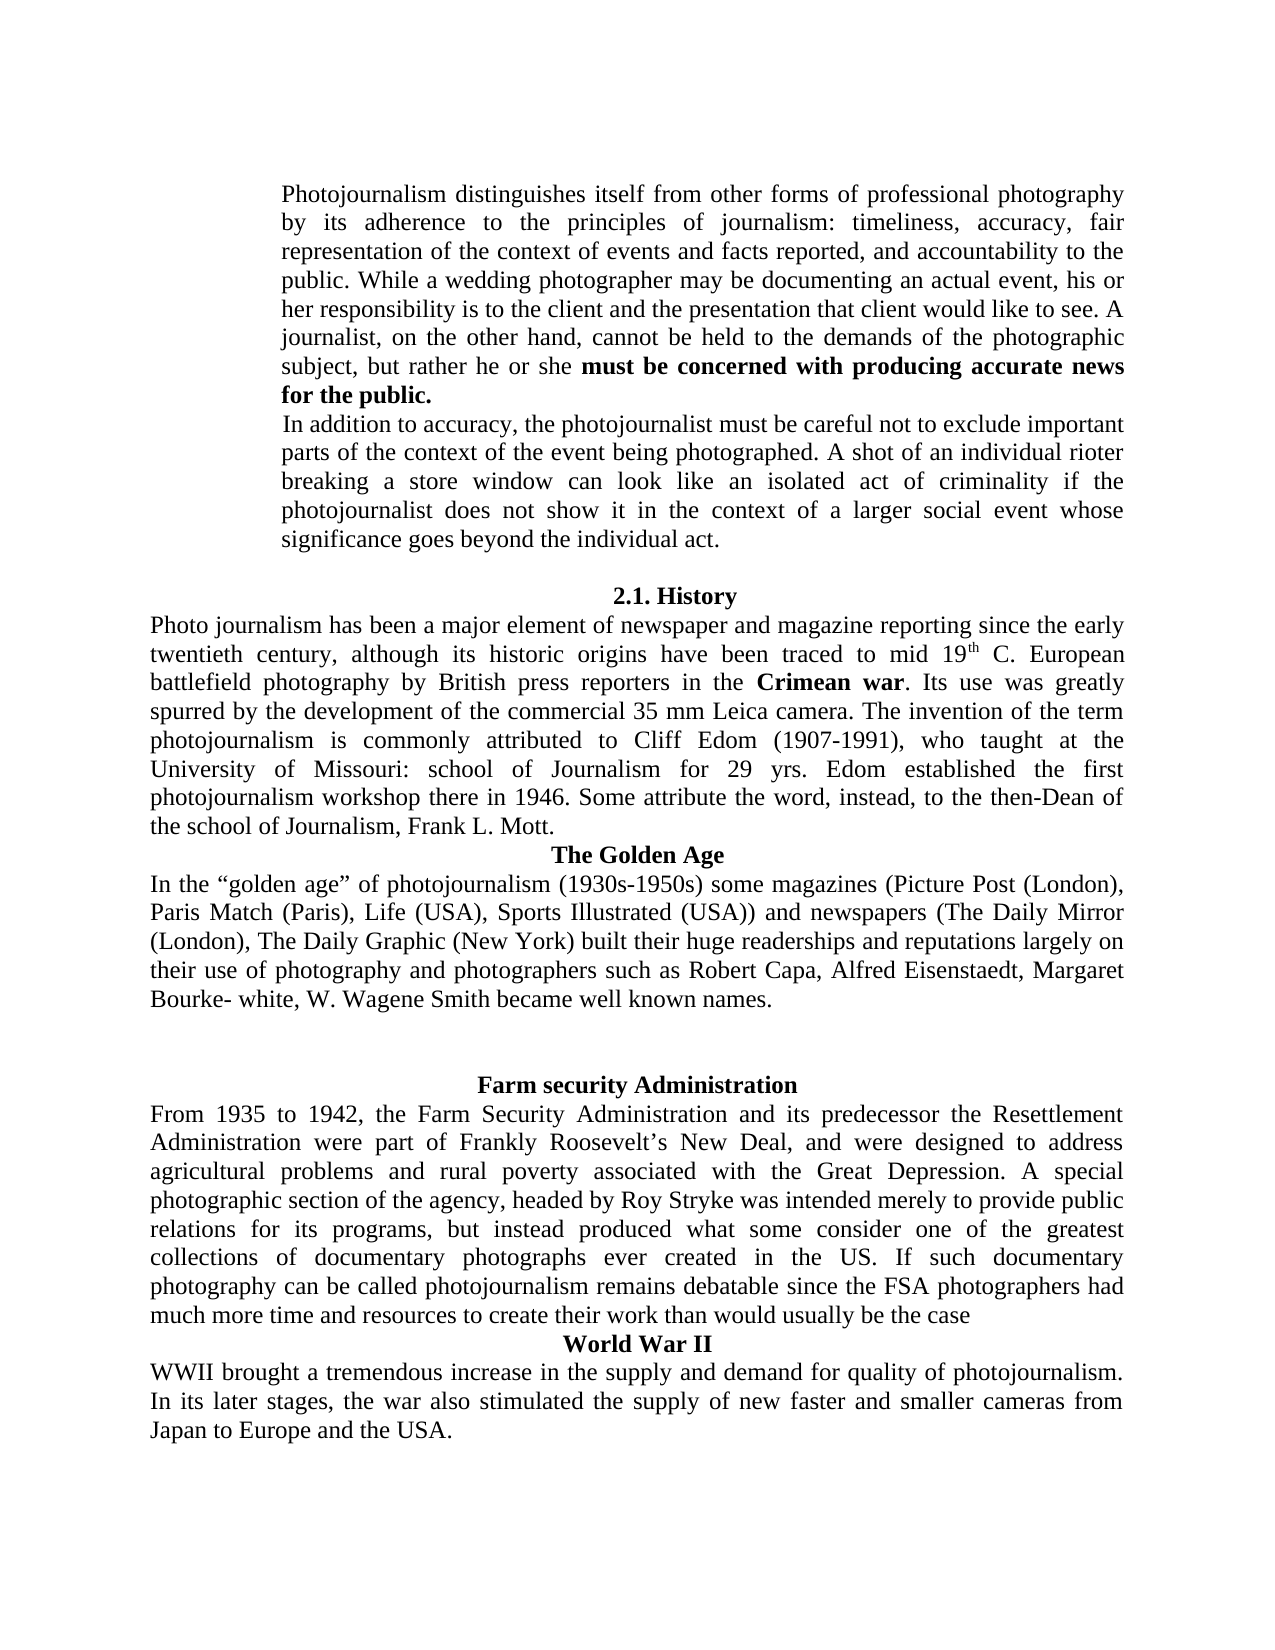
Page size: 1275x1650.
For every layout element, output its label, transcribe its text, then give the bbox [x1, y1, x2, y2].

text Photo journalism has been a major element of newspaper and magazine reporting since the early twentieth century, although its historic origins have been traced to mid 19th C. European battlefield photography by British press reporters in the Crimean war. Its use was greatly spurred by the development of the commercial 35 mm Leica camera. The invention of the term photojournalism is commonly attributed to Cliff Edom (1907-1991), who taught at the University of Missouri: school of Journalism for 29 yrs. Edom established the first photojournalism workshop there in 1946. Some attribute the word, instead, to the then-Dean of the school of Journalism, Frank L. Mott. [150, 610, 1125, 840]
text World War II [150, 1329, 1125, 1357]
text Farm security Administration [150, 1070, 1125, 1099]
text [150, 150, 1125, 409]
text In the “golden age” of photojournalism (1930s-1950s) some magazines (Picture Post (London), Paris Match (Paris), Life (USA), Sports Illustrated (USA)) and newspapers (The Daily Mirror (London), The Daily Graphic (New York) built their huge readerships and reputations largely on their use of photography and photographers such as Robert Capa, Alfred Eisenstaedt, Margaret Bourke- white, W. Wagene Smith became well known names. [150, 869, 1125, 1012]
text In addition to accuracy, the photojournalist must be careful not to exclude important parts of the context of the event being photographed. A shot of an individual rioter breaking a store window can look like an isolated act of criminality if the photojournalist does not show it in the context of a larger social event whose significance goes beyond the individual act. [150, 409, 1125, 552]
text WWII brought a tremendous increase in the supply and demand for quality of photojournalism. In its later stages, the war also stimulated the supply of new faster and smaller cameras from Japan to Europe and the USA. [150, 1357, 1125, 1444]
text 2.1. History [150, 581, 1125, 610]
text The Golden Age [150, 840, 1125, 869]
text From 1935 to 1942, the Farm Security Administration and its predecessor the Resettlement Administration were part of Frankly Roosevelt’s New Deal, and were designed to address agricultural problems and rural poverty associated with the Great Depression. A special photographic section of the agency, headed by Roy Stryke was intended merely to provide public relations for its programs, but instead produced what some consider one of the greatest collections of documentary photographs ever created in the US. If such documentary photography can be called photojournalism remains debatable since the FSA photographers had much more time and resources to create their work than would usually be the case [150, 1099, 1125, 1329]
